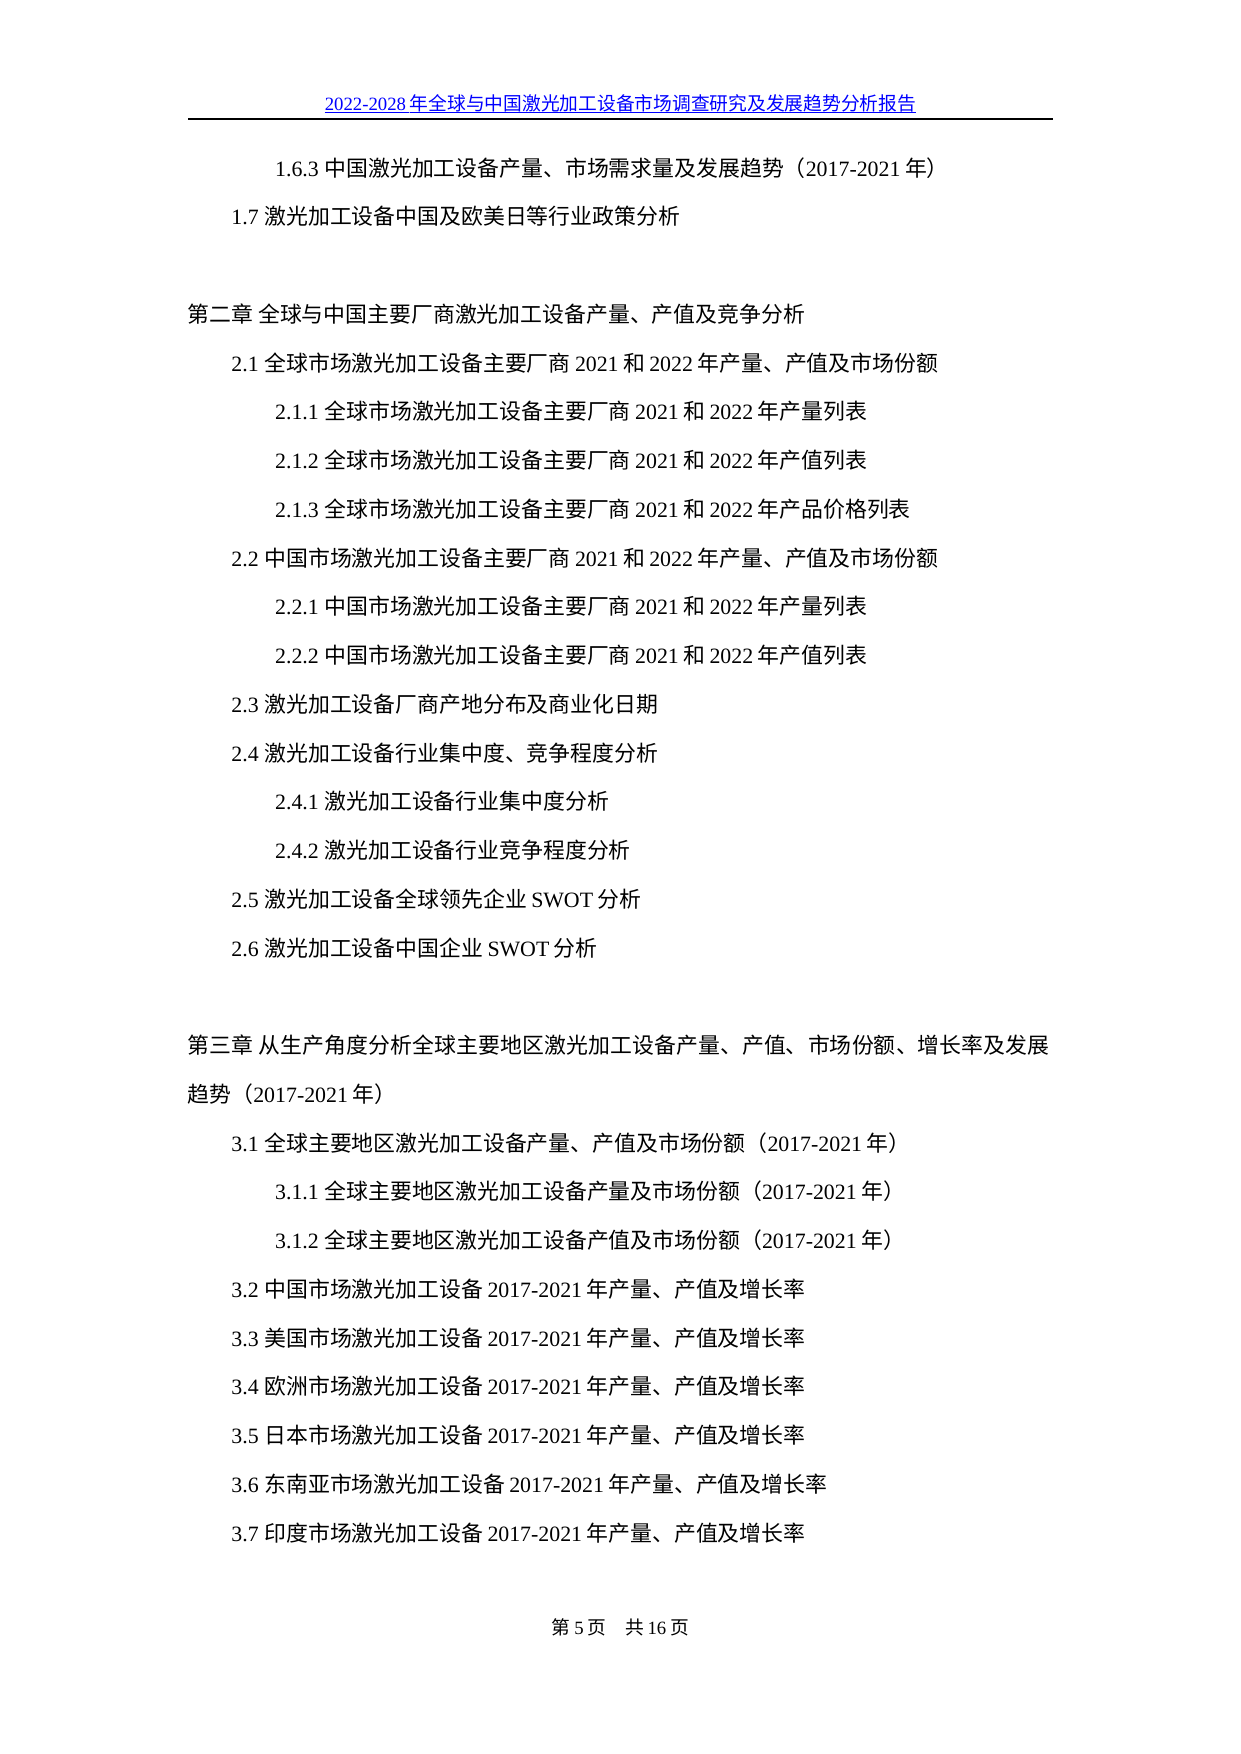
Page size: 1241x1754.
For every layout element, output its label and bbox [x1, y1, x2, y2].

text [187, 150, 1053, 1548]
